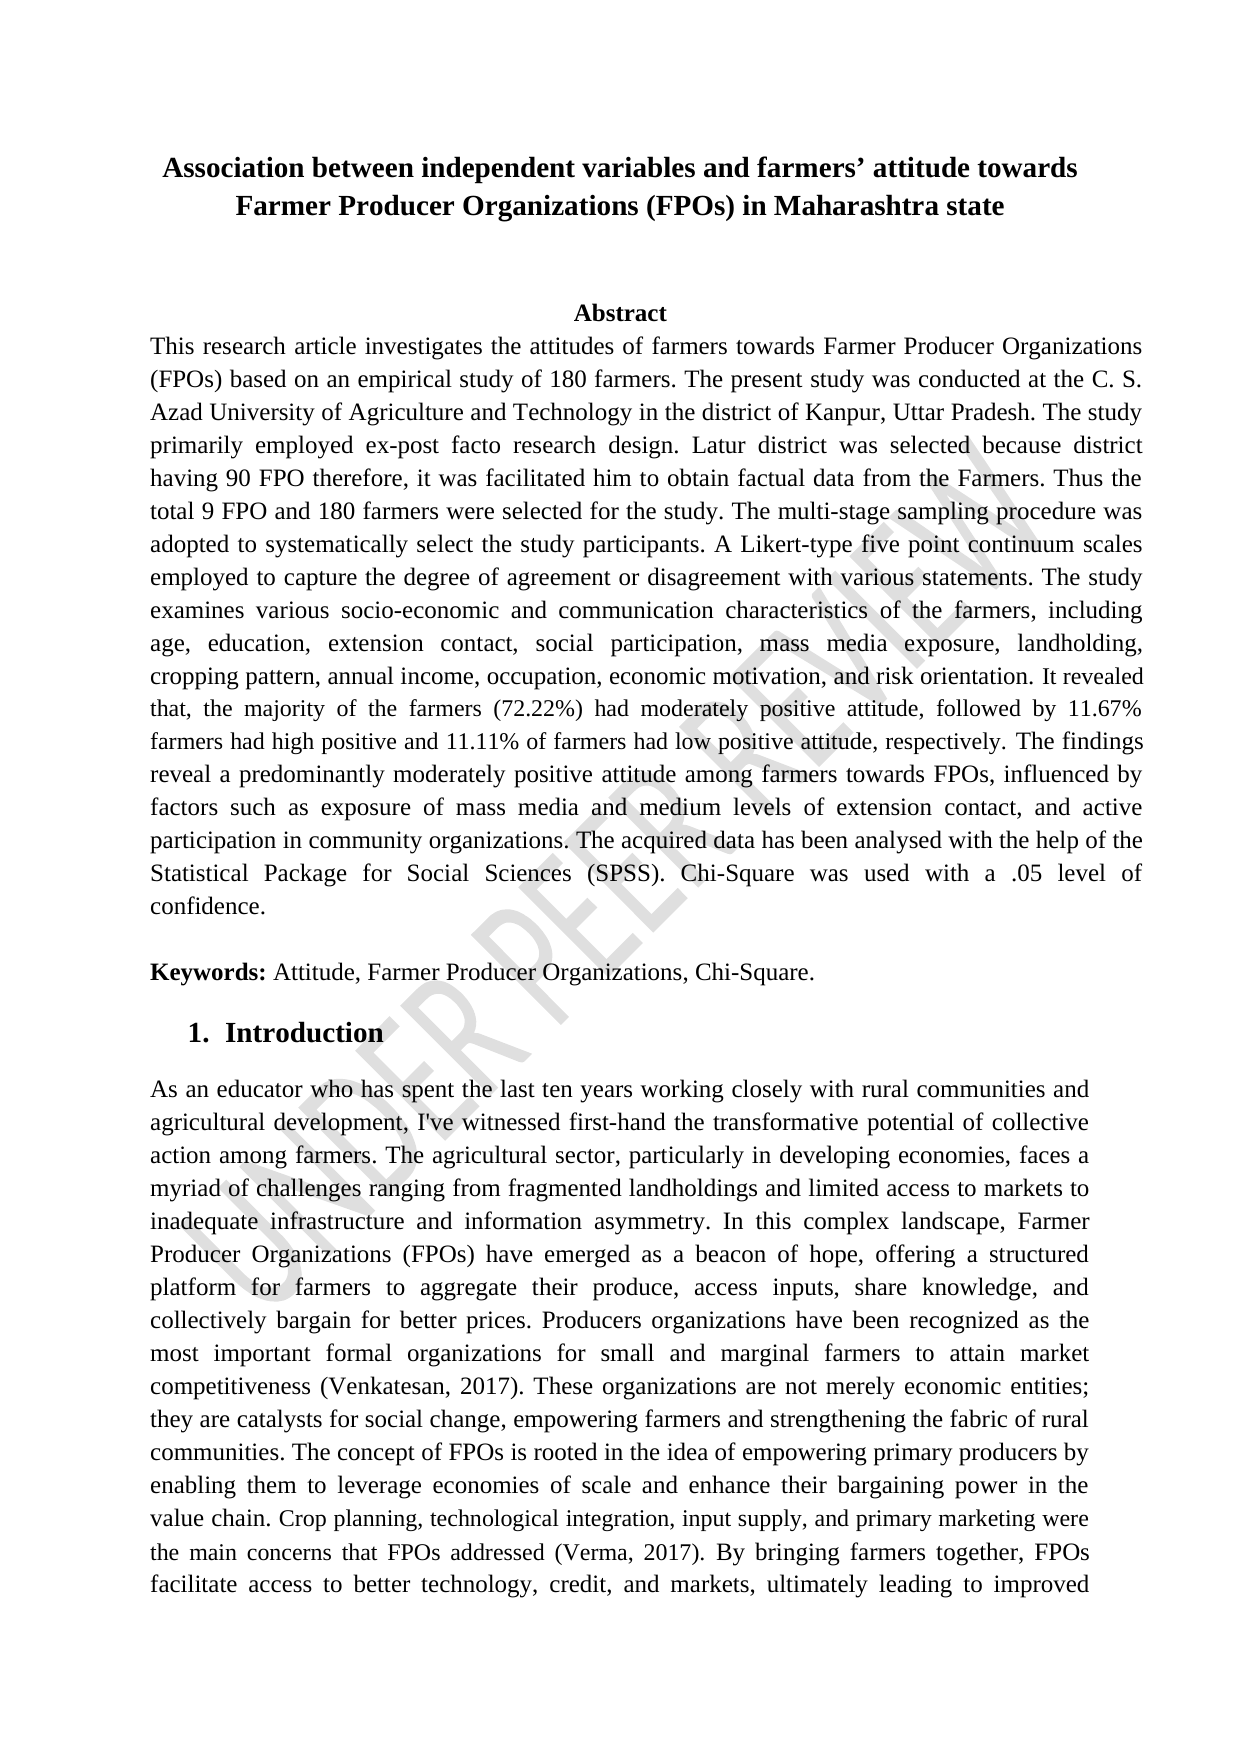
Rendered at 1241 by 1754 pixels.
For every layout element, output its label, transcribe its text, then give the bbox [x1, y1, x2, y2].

text Association between independent variables and farmers’ attitude towards Farmer Producer Organizations (FPOs) in Maharashtra state [150, 150, 1090, 222]
text This research article investigates the attitudes of farmers towards Farmer Producer Organizations (FPOs) based on an empirical study of 180 farmers. The present study was conducted at the C. S. Azad University of Agriculture and Technology in the district of Kanpur, Uttar Pradesh. The study primarily employed ex-post facto research design. Latur district was selected because district having 90 FPO therefore, it was facilitated him to obtain factual data from the Farmers. Thus the total 9 FPO and 180 farmers were selected for the study. The multi-stage sampling procedure was adopted to systematically select the study participants. A Likert-type five point continuum scales employed to capture the degree of agreement or disagreement with various statements. The study examines various socio-economic and communication characteristics of the farmers, including age, education, extension contact, social participation, mass media exposure, landholding, cropping pattern, annual income, occupation, economic motivation, and risk orientation. It revealed that, the majority of the farmers (72.22%) had moderately positive attitude, followed by 11.67% farmers had high positive and 11.11% of farmers had low positive attitude, respectively. The findings reveal a predominantly moderately positive attitude among farmers towards FPOs, influenced by factors such as exposure of mass media and medium levels of extension contact, and active participation in community organizations. The acquired data has been analysed with the help of the Statistical Package for Social Sciences (SPSS). Chi-Square was used with a .05 level of confidence. [150, 331, 1144, 919]
text Keywords: Attitude, Farmer Producer Organizations, Chi-Square. [150, 957, 1144, 986]
list Introduction [187, 1015, 1090, 1048]
text Abstract [150, 298, 1090, 327]
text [150, 1074, 1090, 1598]
